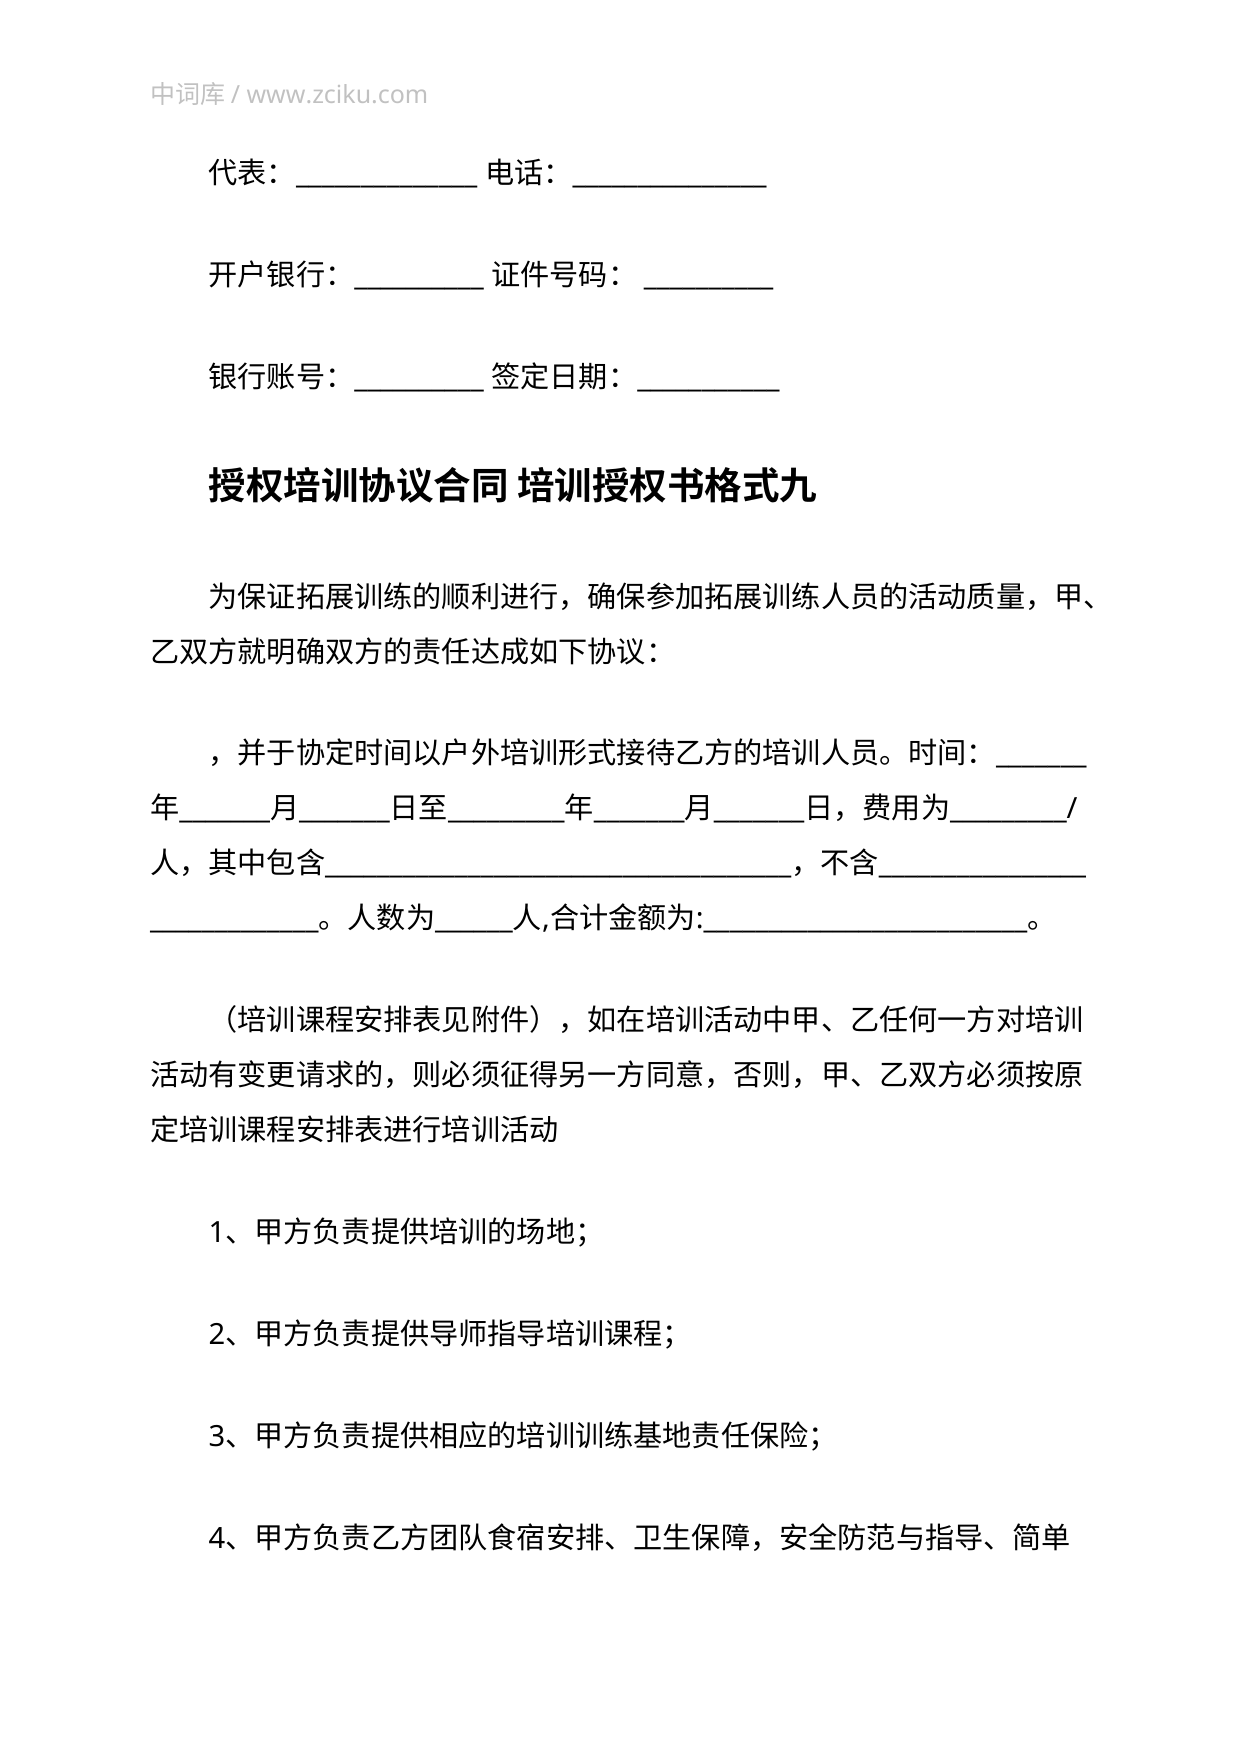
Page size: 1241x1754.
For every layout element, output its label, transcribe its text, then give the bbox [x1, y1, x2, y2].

text 2、甲方负责提供导师指导培训课程； [150, 1311, 1090, 1353]
text 授权培训协议合同 培训授权书格式九 [150, 456, 1090, 510]
text 银行账号：__________ 签定日期：___________ [150, 354, 1090, 396]
text （培训课程安排表见附件），如在培训活动中甲、乙任何一方对培训活动有变更请求的，则必须征得另一方同意，否则，甲、乙双方必须按原定培训课程安排表进行培训活动 [150, 997, 1090, 1149]
text 3、甲方负责提供相应的培训训练基地责任保险； [150, 1412, 1090, 1455]
text 开户银行：__________ 证件号码： __________ [150, 252, 1090, 294]
text 1、甲方负责提供培训的场地； [150, 1208, 1090, 1251]
text 代表：______________ 电话：_______________ [150, 150, 1090, 192]
text 为保证拓展训练的顺利进行，确保参加拓展训练人员的活动质量，甲、乙双方就明确双方的责任达成如下协议： [150, 573, 1090, 671]
text ，并于协定时间以户外培训形式接待乙方的培训人员。时间：_______年_______月_______日至_________年_______月_______日，费用为_________/人，其中包含____________________________________，不含_____________________________。人数为______人,合计金额为:_________________________。 [150, 730, 1090, 937]
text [150, 1514, 1090, 1557]
